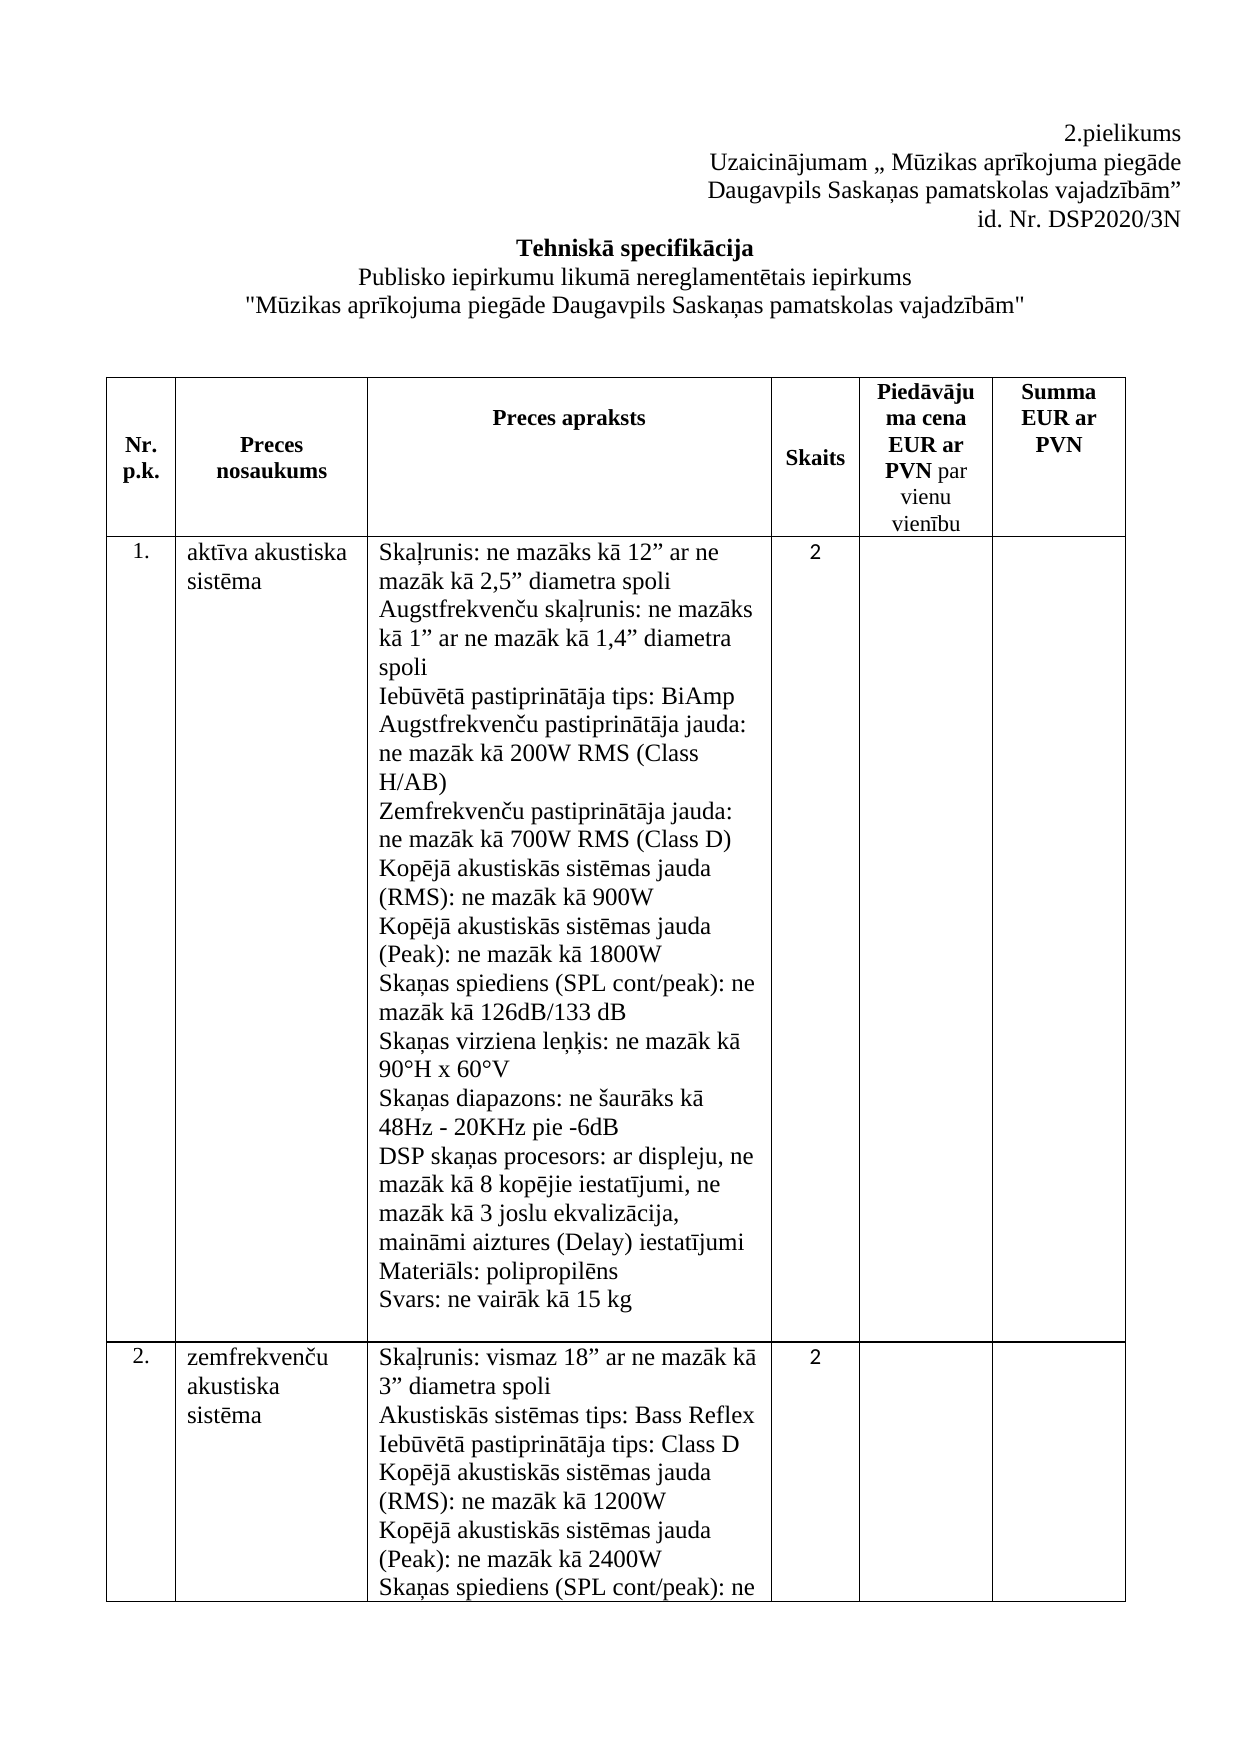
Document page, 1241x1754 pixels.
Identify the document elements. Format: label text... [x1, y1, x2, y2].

text Publisko iepirkumu likumā nereglamentētais iepirkums [89, 262, 1181, 291]
table_cell aktīva akustiska sistēma [176, 537, 367, 1341]
text Daugavpils Saskaņas pamatskolas vajadzībām” [89, 176, 1181, 204]
text id. Nr. DSP2020/3N [89, 204, 1181, 233]
text "Mūzikas aprīkojuma piegāde Daugavpils Saskaņas pamatskolas vajadzībām" [89, 291, 1181, 319]
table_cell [176, 1343, 367, 1601]
table_cell 2 [772, 1343, 859, 1601]
table_cell 2. [107, 1343, 175, 1601]
table_cell 2 [772, 537, 859, 1341]
table_header Preces nosaukums [176, 378, 367, 536]
table_header Piedāvājuma cena EUR ar PVN par vienu vienību [860, 378, 992, 536]
table_header Preces apraksts [368, 378, 771, 536]
table_cell [993, 1343, 1125, 1601]
text Tehniskā specifikācija [89, 233, 1181, 262]
table_header Nr. p.k. [107, 378, 175, 536]
table_cell [993, 537, 1125, 1341]
text Uzaicinājumam „ Mūzikas aprīkojuma piegāde [89, 147, 1181, 176]
table_cell [860, 537, 992, 1341]
table_cell 1. [107, 537, 175, 1341]
table_header Skaits [772, 378, 859, 536]
text 2.pielikums [89, 118, 1181, 147]
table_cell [368, 1343, 771, 1601]
table_cell [860, 1343, 992, 1601]
table_cell Skaļrunis: ne mazāks kā 12” ar ne mazāk kā 2,5” diametra spoli Augstfrekvenču skaļrunis: ne mazāks kā 1” ar ne mazāk kā 1,4” diametra spoli Iebūvētā pastiprinātāja tips: BiAmp Augstfrekvenču pastiprinātāja jauda: ne mazāk kā 200W RMS (Class H/AB) Zemfrekvenču pastiprinātāja jauda: ne mazāk kā 700W RMS (Class D) Kopējā akustiskās sistēmas jauda (RMS): ne mazāk kā 900W Kopējā akustiskās sistēmas jauda (Peak): ne mazāk kā 1800W Skaņas spiediens (SPL cont/peak): ne mazāk kā 126dB/133 dB Skaņas virziena leņķis: ne mazāk kā 90°H x 60°V Skaņas diapazons: ne šaurāks kā 48Hz - 20KHz pie -6dB DSP skaņas procesors: ar displeju, ne mazāk kā 8 kopējie iestatījumi, ne mazāk kā 3 joslu ekvalizācija, maināmi aiztures (Delay) iestatījumi Materiāls: polipropilēns Svars: ne vairāk kā 15 kg [368, 537, 771, 1341]
table_header Summa EUR ar PVN [993, 378, 1125, 536]
